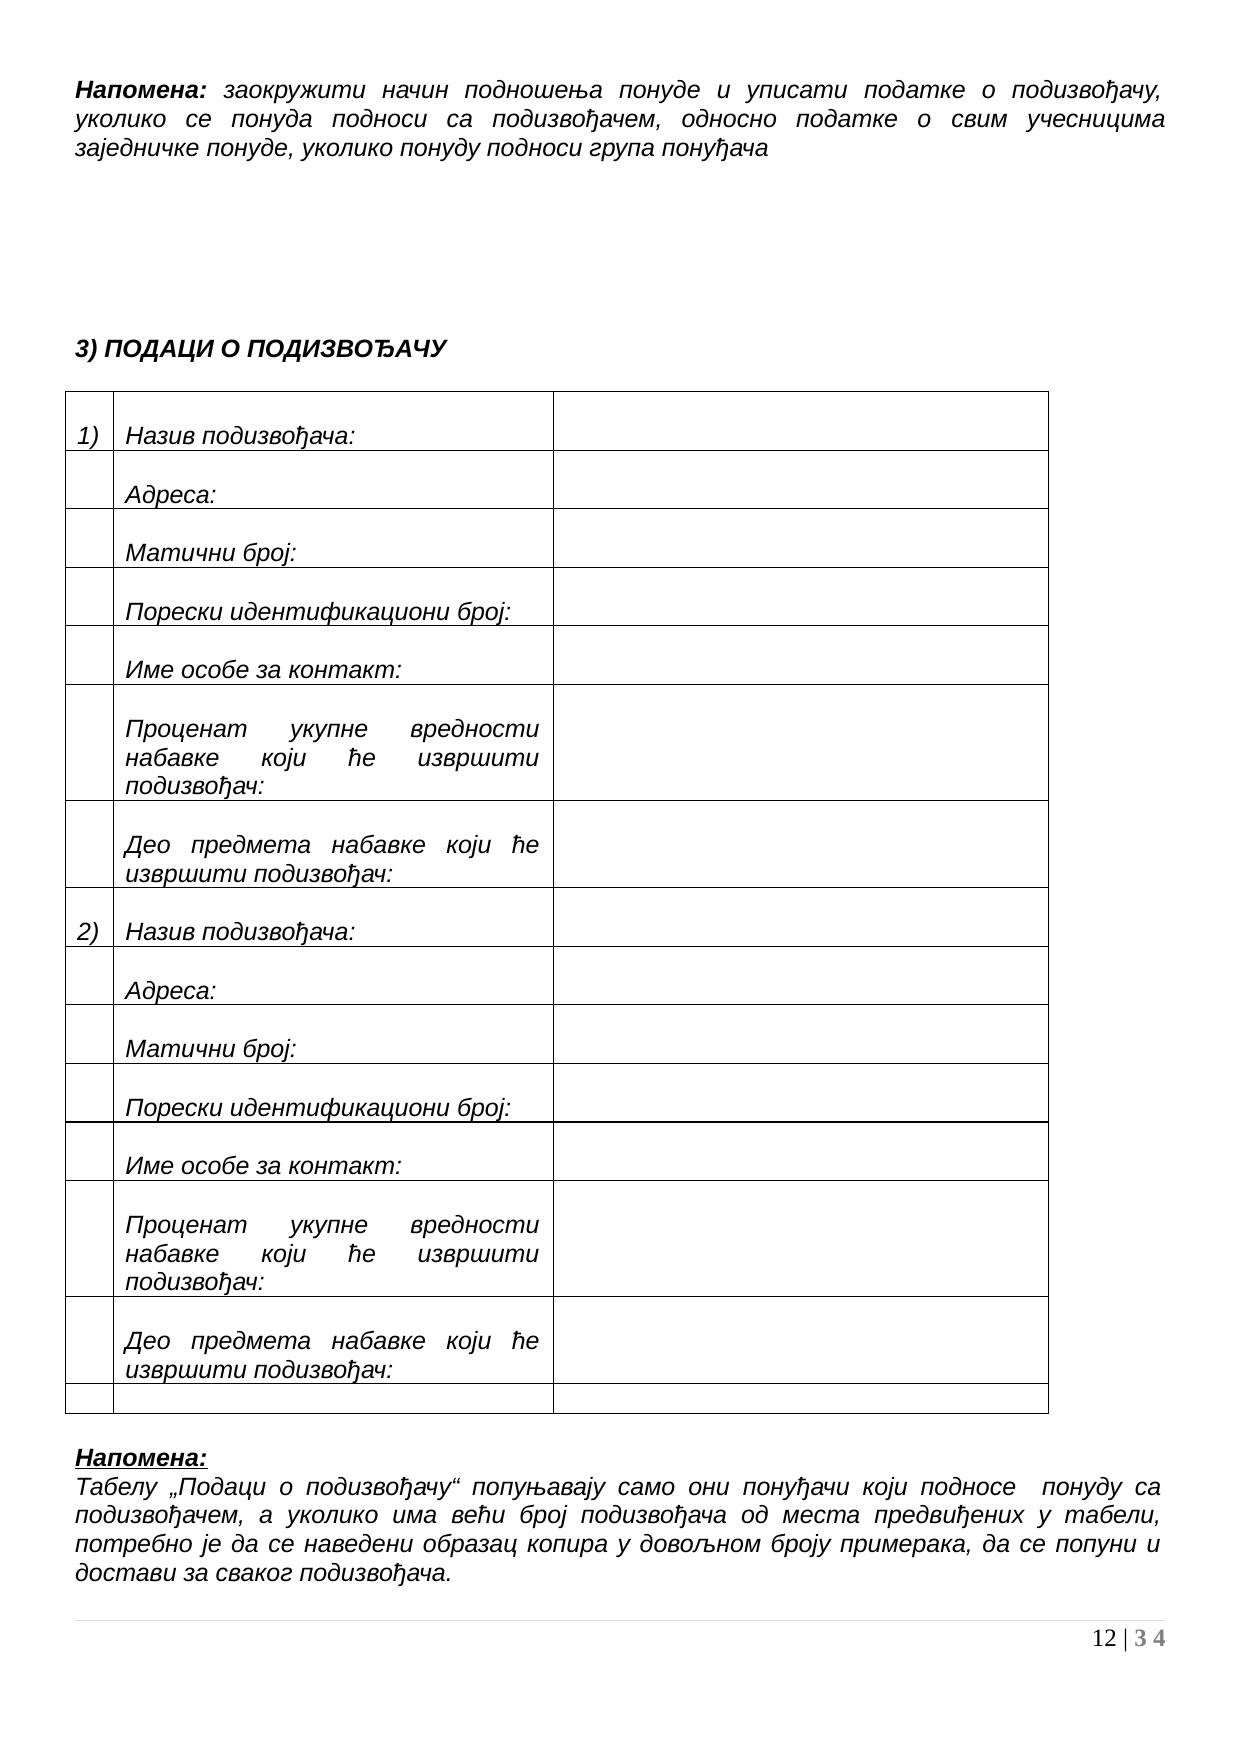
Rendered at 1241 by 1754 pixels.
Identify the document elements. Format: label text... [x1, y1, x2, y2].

table_cell Име особе за контакт: [114, 626, 553, 684]
table_cell [114, 1384, 553, 1413]
table_cell [66, 626, 113, 684]
table_cell [554, 1181, 1048, 1296]
table_cell 2) [66, 888, 113, 946]
table_cell Део предмета набавке који ће извршити подизвођач: [114, 801, 553, 887]
table_cell [66, 451, 113, 508]
table_header [554, 392, 1048, 450]
table_cell [66, 947, 113, 1004]
table_cell [66, 801, 113, 887]
table_cell [554, 1297, 1048, 1383]
table_cell [554, 626, 1048, 684]
table_cell Проценат укупне вредности набавке који ће извршити подизвођач: [114, 1181, 553, 1296]
table_cell Порески идентификациони број: [114, 1064, 553, 1121]
table_cell [66, 568, 113, 625]
table_header Назив подизвођача: [114, 392, 553, 450]
text Напомена: заокружити начин подношења понуде и уписати податке о подизвођачу, уколико се понуда подноси са подизвођачем, односно податке о свим учесницима заједничке понуде, уколико понуду подноси група понуђача [75, 75, 1165, 161]
table_cell [66, 1123, 113, 1180]
table_cell [554, 1123, 1048, 1180]
table_cell Адреса: [114, 451, 553, 508]
text 3) ПОДАЦИ О ПОДИЗВОЂАЧУ [75, 334, 1165, 362]
table_cell [66, 1005, 113, 1063]
table_cell Адреса: [114, 947, 553, 1004]
table_cell [554, 509, 1048, 567]
table_cell Део предмета набавке који ће извршити подизвођач: [114, 1297, 553, 1383]
table_header 1) [66, 392, 113, 450]
table_cell [66, 509, 113, 567]
table_cell [554, 1064, 1048, 1121]
table_cell [554, 568, 1048, 625]
table_cell Име особе за контакт: [114, 1123, 553, 1180]
table_cell [66, 685, 113, 800]
text Табелу „Подаци о подизвођачу“ попуњавају само они понуђачи који подносе понуду са подизвођачем, а уколико има већи број подизвођача од места предвиђених у табели, потребно је да се наведени образац копира у довољном броју примерака, да се попуни и достави за сваког подизвођача. [75, 1472, 1165, 1587]
text Напомена: [75, 1443, 1165, 1472]
table_cell [554, 888, 1048, 946]
table_cell [554, 451, 1048, 508]
table_cell Матични број: [114, 1005, 553, 1063]
table_cell Матични број: [114, 509, 553, 567]
table_cell [554, 685, 1048, 800]
table_cell [66, 1064, 113, 1121]
table_cell [554, 947, 1048, 1004]
table_cell Порески идентификациони број: [114, 568, 553, 625]
table_cell [554, 801, 1048, 887]
table_cell [66, 1181, 113, 1296]
table_cell [554, 1005, 1048, 1063]
table_cell [554, 1384, 1048, 1413]
table_cell [66, 1297, 113, 1383]
table_cell Назив подизвођача: [114, 888, 553, 946]
table_cell [66, 1384, 113, 1413]
table_cell Проценат укупне вредности набавке који ће извршити подизвођач: [114, 685, 553, 800]
